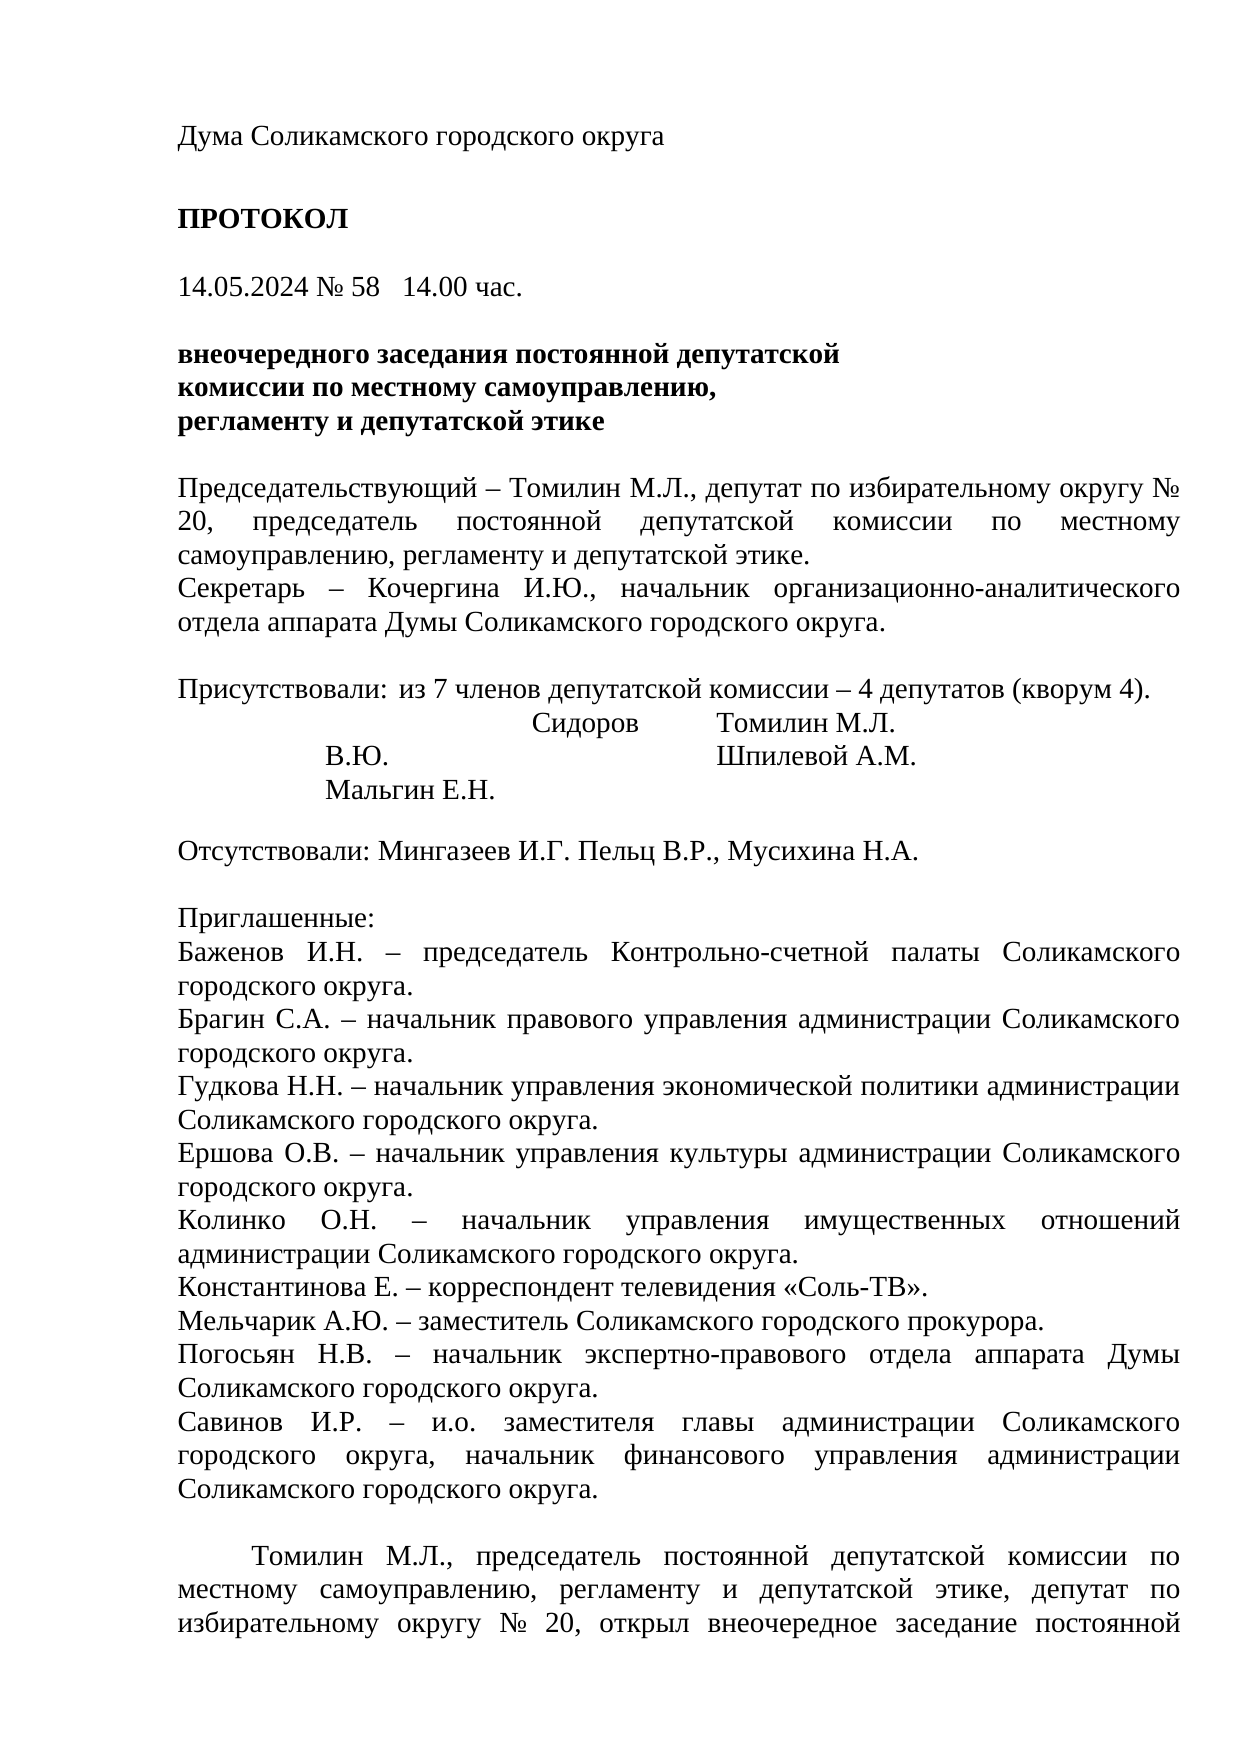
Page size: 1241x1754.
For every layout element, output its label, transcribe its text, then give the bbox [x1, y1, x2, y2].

text ПРОТОКОЛ [177, 202, 1181, 235]
text Погосьян Н.В. – начальник экспертно-правового отдела аппарата Думы Соликамского городского округа. [177, 1337, 1181, 1404]
text Колинко О.Н. – начальник управления имущественных отношений администрации Соликамского городского округа. [177, 1202, 1181, 1269]
text Сидоров В.Ю. [325, 705, 642, 772]
text Брагин С.А. – начальник правового управления администрации Соликамского городского округа. [177, 1001, 1181, 1068]
text Баженов И.Н. – председатель Контрольно-счетной палаты Соликамского городского округа. [177, 934, 1181, 1001]
text комиссии по местному самоуправлению, [177, 369, 1181, 403]
text Ершова О.В. – начальник управления культуры администрации Соликамского городского округа. [177, 1135, 1181, 1202]
text 14.05.2024 № 58 14.00 час. [177, 269, 1181, 302]
text Мельчарик А.Ю. – заместитель Соликамского городского прокурора. [177, 1303, 1181, 1337]
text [177, 1538, 1181, 1638]
text Секретарь – Кочергина И.Ю., начальник организационно-аналитического отдела аппарата Думы Соликамского городского округа. [177, 571, 1181, 638]
text внеочередного заседания постоянной депутатской [177, 336, 1181, 369]
text регламенту и депутатской этике [177, 403, 1181, 436]
text Гудкова Н.Н. – начальник управления экономической политики администрации Соликамского городского округа. [177, 1068, 1181, 1135]
text Дума Соликамского городского округа [177, 118, 1181, 152]
text Отсутствовали: Мингазеев И.Г. Пельц В.Р., Мусихина Н.А. [177, 833, 1181, 867]
text Председательствующий – Томилин М.Л., депутат по избирательному округу № 20, председатель постоянной депутатской комиссии по местному самоуправлению, регламенту и депутатской этике. [177, 470, 1181, 571]
text Шпилевой А.М. [716, 738, 1181, 772]
text Савинов И.Р. – и.о. заместителя главы администрации Соликамского городского округа, начальник финансового управления администрации Соликамского городского округа. [177, 1404, 1181, 1504]
text Приглашенные: [177, 901, 1181, 934]
text Томилин М.Л. [716, 705, 1181, 738]
text Присутствовали: из 7 членов депутатской комиссии – 4 депутатов (кворум 4). [177, 671, 1181, 705]
text Константинова Е. – корреспондент телевидения «Соль-ТВ». [177, 1269, 1181, 1303]
text Мальгин Е.Н. [325, 772, 642, 805]
